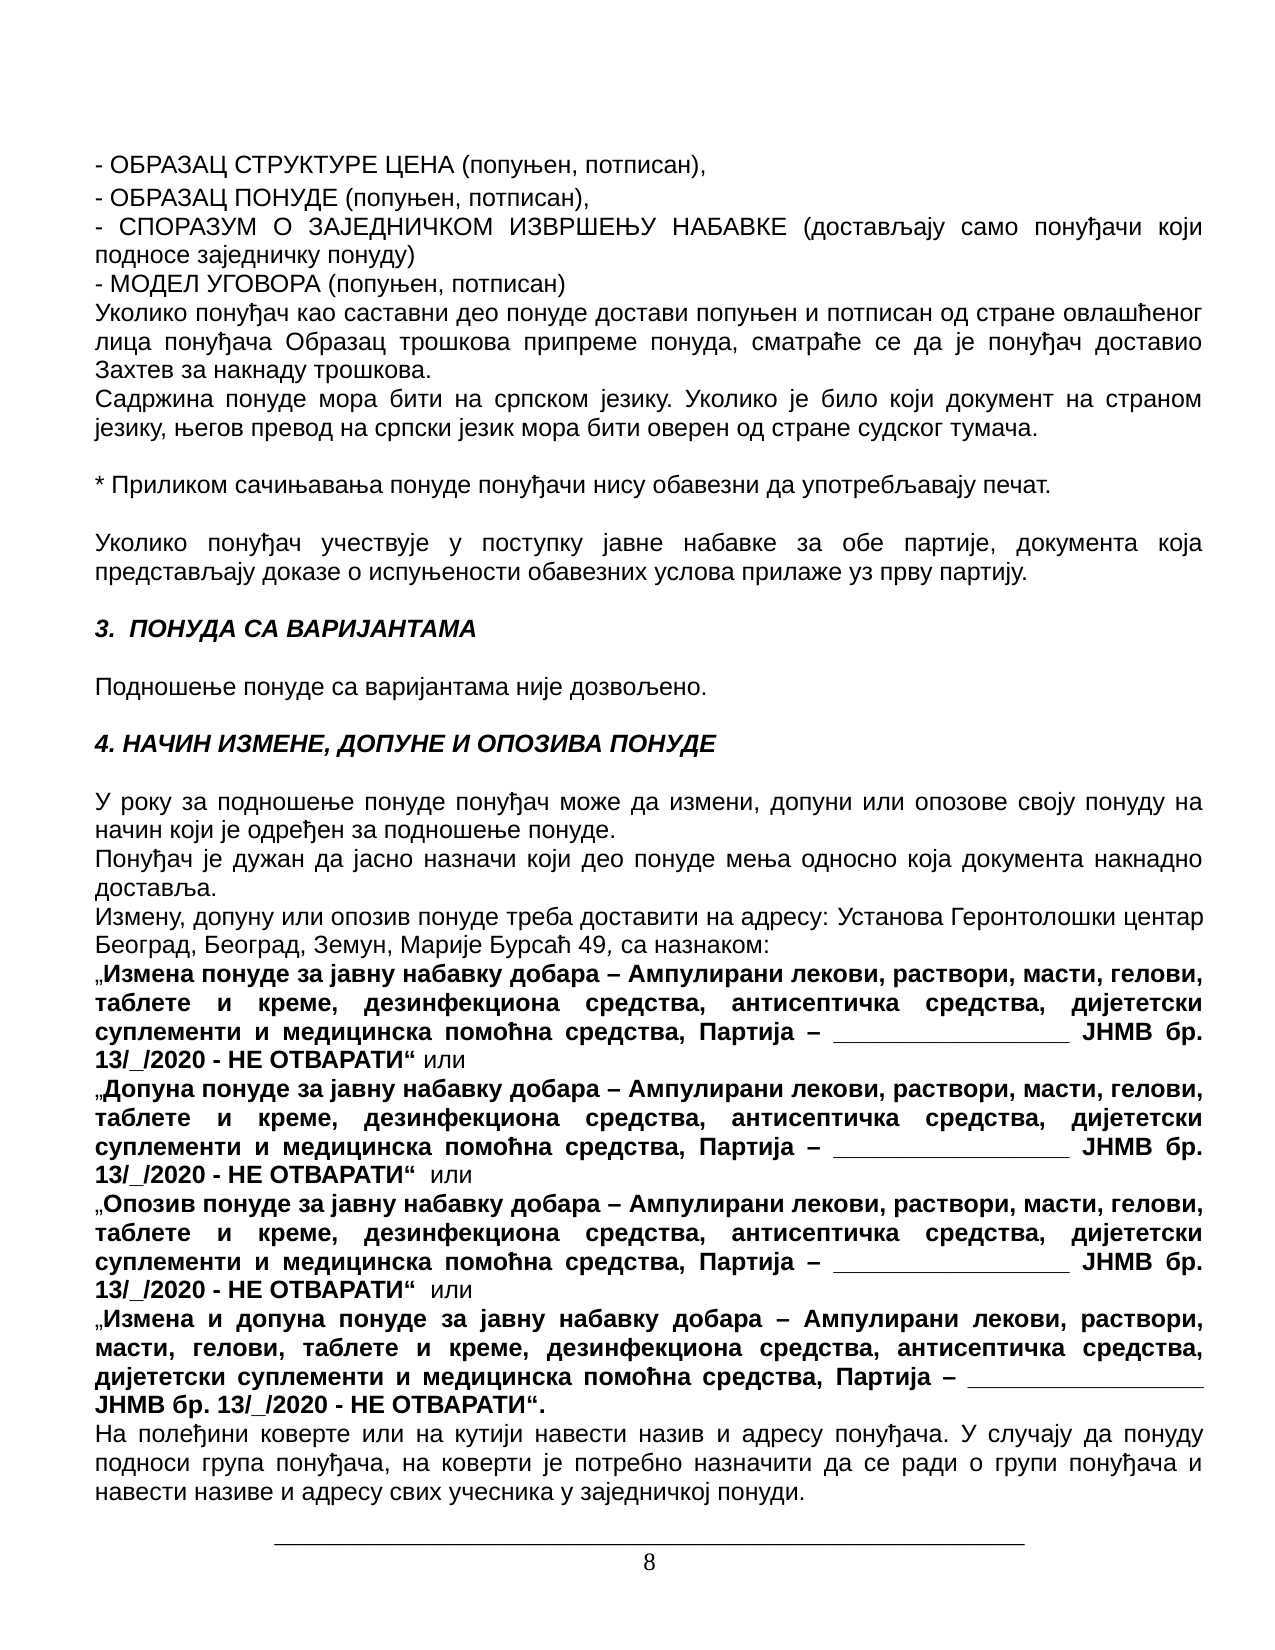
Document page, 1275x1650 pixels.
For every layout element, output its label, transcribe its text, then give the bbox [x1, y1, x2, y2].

text „Измена понуде за јавну набавку добара – Ампулирани лекови, раствори, масти, гелови, таблете и креме, дезинфекциона средства, антисептичка средства, дијететски суплементи и медицинска помоћна средства, Партија – _________________ ЈНМВ бр. 13/_/2020 - НЕ ОТВАРАТИ“ или [94, 959, 1204, 1074]
text - ОБРАЗАЦ ПОНУДЕ (попуњен, потписан), [94, 183, 1204, 212]
text Садржина понуде мора бити на српском језику. Уколико је било који документ на страном језику, његов превод на српски језик мора бити оверен од стране судског тумача. [94, 384, 1204, 442]
text Уколико понуђач као саставни део понуде достави попуњен и потписан од стране овлашћеног лица понуђача Образац трошкова припреме понуда, сматраће се да је понуђач доставио Захтев за накнаду трошкова. [94, 298, 1204, 384]
text „Допуна понуде за јавну набавку добара – Ампулирани лекови, раствори, масти, гелови, таблете и креме, дезинфекциона средства, антисептичка средства, дијететски суплементи и медицинска помоћна средства, Партија – _________________ ЈНМВ бр. 13/_/2020 - НЕ ОТВАРАТИ“ или [94, 1074, 1204, 1189]
text - СПОРАЗУМ О ЗАЈЕДНИЧКОМ ИЗВРШЕЊУ НАБАВКЕ (достављају само понуђачи који подносе заједничку понуду) [94, 212, 1204, 269]
text 4. НАЧИН ИЗМЕНЕ, ДОПУНЕ И ОПОЗИВА ПОНУДЕ [94, 729, 1204, 758]
text „Опозив понуде за јавну набавку добара – Ампулирани лекови, раствори, масти, гелови, таблете и креме, дезинфекциона средства, антисептичка средства, дијететски суплементи и медицинска помоћна средства, Партија – _________________ ЈНМВ бр. 13/_/2020 - НЕ ОТВАРАТИ“ или [94, 1189, 1204, 1304]
text Уколико понуђач учествује у поступку јавне набавке за обе партије, документа која представљају доказе о испуњености обавезних услова прилаже уз прву партију. [94, 528, 1204, 586]
text Измену, допуну или опозив понуде треба доставити на адресу: Установа Геронтолошки центар Београд, Београд, Земун, Марије Бурсаћ 49, са назнаком: [94, 902, 1204, 959]
list - ОБРАЗАЦ СТРУКТУРЕ ЦЕНА (попуњен, потписан), [94, 150, 1204, 179]
text 3. ПОНУДА СА ВАРИЈАНТАМА [94, 614, 1204, 643]
text На полеђини коверте или на кутији навести назив и адресу понуђача. У случају да понуду подноси група понуђача, на коверти је потребно назначити да се ради о групи понуђача и навести називе и адресу свих учесника у заједничкој понуди. [94, 1419, 1204, 1506]
text „Измена и допуна понуде за јавну набавку добара – Ампулирани лекови, раствори, масти, гелови, таблете и креме, дезинфекциона средства, антисептичка средства, дијететски суплементи и медицинска помоћна средства, Партија – _________________ ЈНМВ бр. 13/_/2020 - НЕ ОТВАРАТИ“. [94, 1304, 1204, 1419]
text У року за подношење понуде понуђач може да измени, допуни или опозове своју понуду на начин који је одређен за подношење понуде. [94, 787, 1204, 844]
text Понуђач је дужан да јасно назначи који део понуде мења односно која документа накнадно доставља. [94, 844, 1204, 902]
text Подношење понуде са варијантама није дозвољено. [94, 672, 1204, 701]
text * Приликом сачињавања понуде понуђачи нису обавезни да употребљавају печат. [94, 471, 1204, 499]
text - МОДЕЛ УГОВОРА (попуњен, потписан) [94, 269, 1204, 298]
